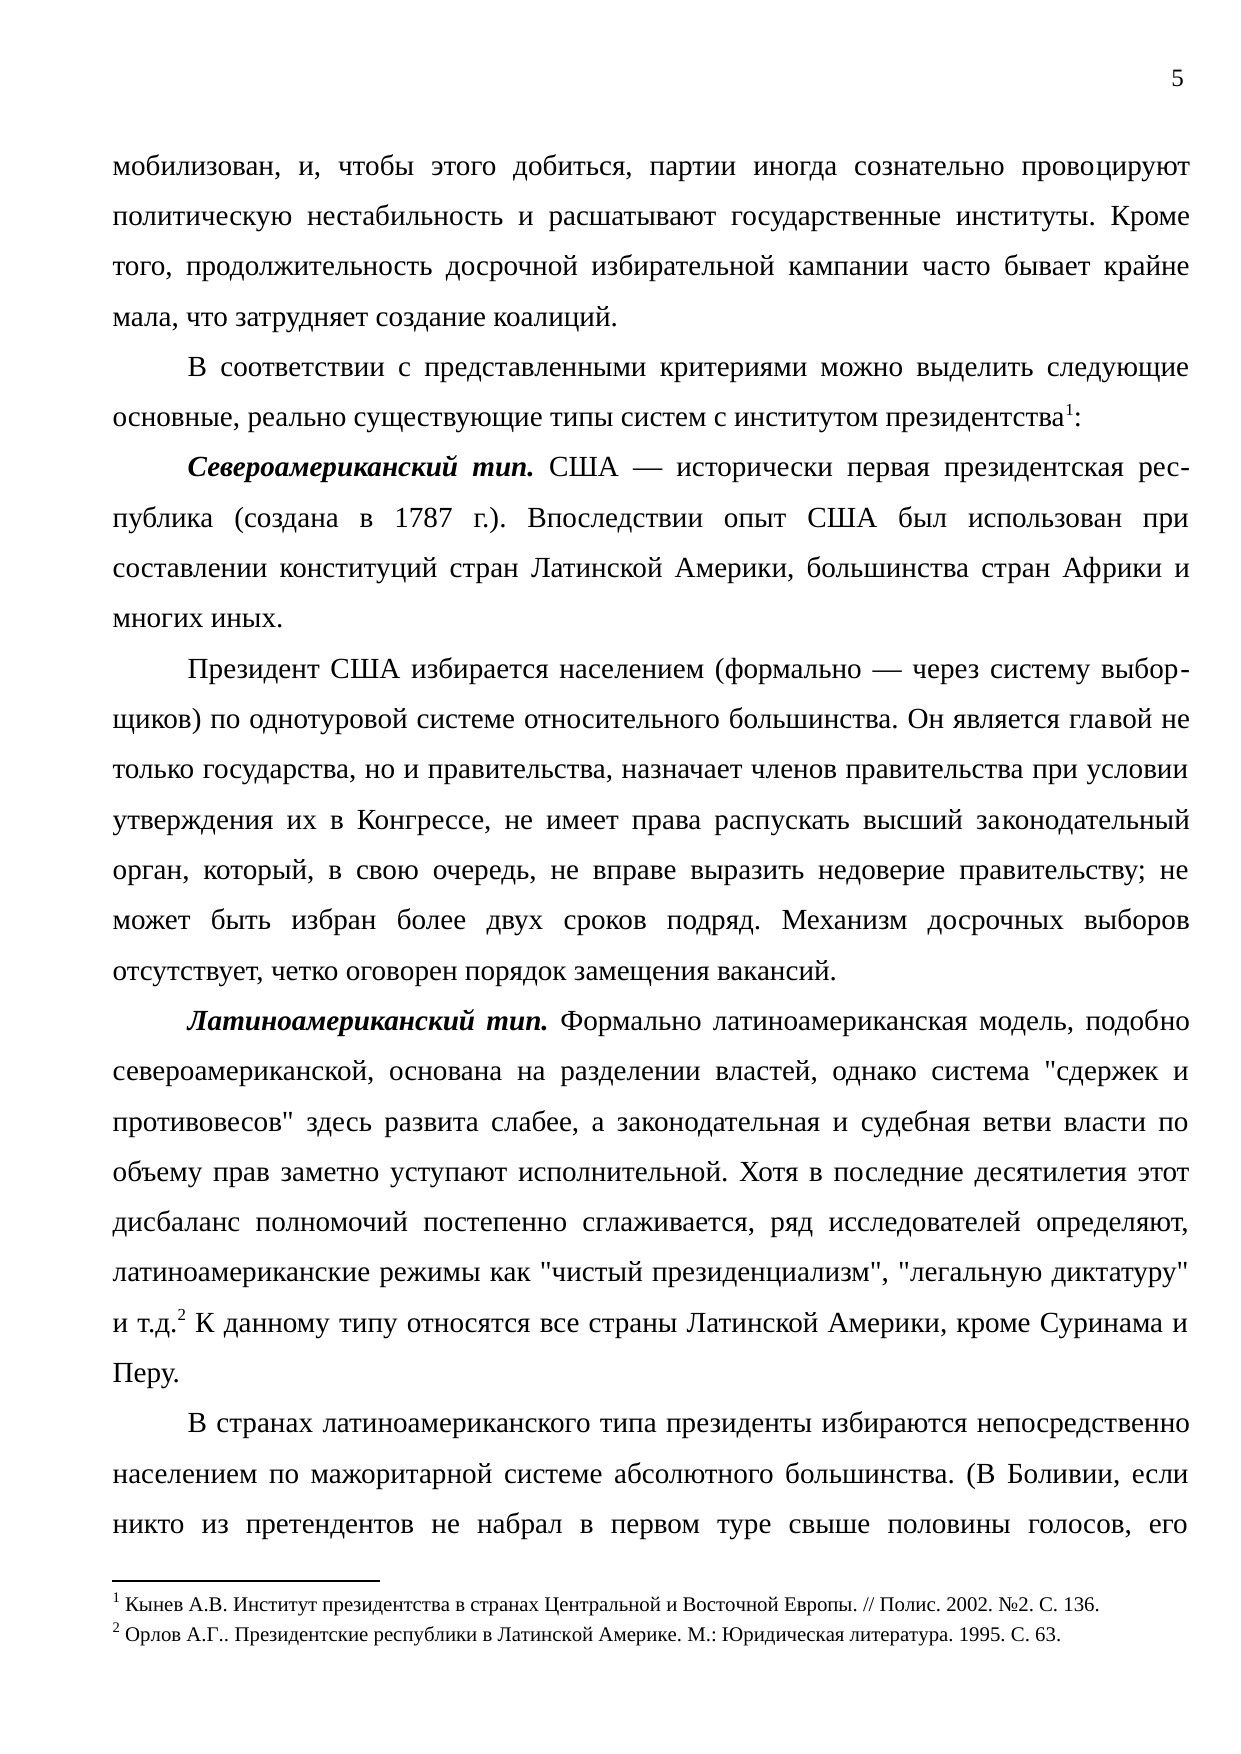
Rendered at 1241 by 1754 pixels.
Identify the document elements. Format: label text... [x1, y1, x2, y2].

text Североамериканский тип. США — исторически первая президентская республика (создана в 1787 г.). Впоследствии опыт США был использован при составлении конституций стран Латинской Америки, большинства стран Африки и многих иных. [112, 449, 1190, 634]
text Латиноамериканский тип. Формально латиноамериканская модель, подобно североамериканской, основана на разделении властей, однако система "сдержек и противовесов" здесь развита слабее, а законодательная и судебная ветви власти по объему прав заметно уступают исполнительной. Хотя в последние десятилетия этот дисбаланс полномочий постепенно сглаживается, ряд исследователей определяют, латиноамериканские режимы как "чистый президенциализм", "легальную диктатуру" и т.д. К данному типу относятся все страны Латинской Америки, кроме Суринама и Перу. [112, 1003, 1190, 1389]
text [112, 148, 1190, 332]
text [112, 1406, 1190, 1540]
text В соответствии с представленными критериями можно выделить следующие основные, реально существующие типы систем с институтом президентства: [112, 349, 1190, 433]
text Президент США избирается населением (формально — через систему выборщиков) по однотуровой системе относительного большинства. Он является главой не только государства, но и правительства, назначает членов правительства при условии утверждения их в Конгрессе, не имеет права распускать высший законодательный орган, который, в свою очередь, не вправе выразить недоверие правительству; не может быть избран более двух сроков подряд. Механизм досрочных выборов отсутствует, четко оговорен порядок замещения вакансий. [112, 651, 1190, 986]
